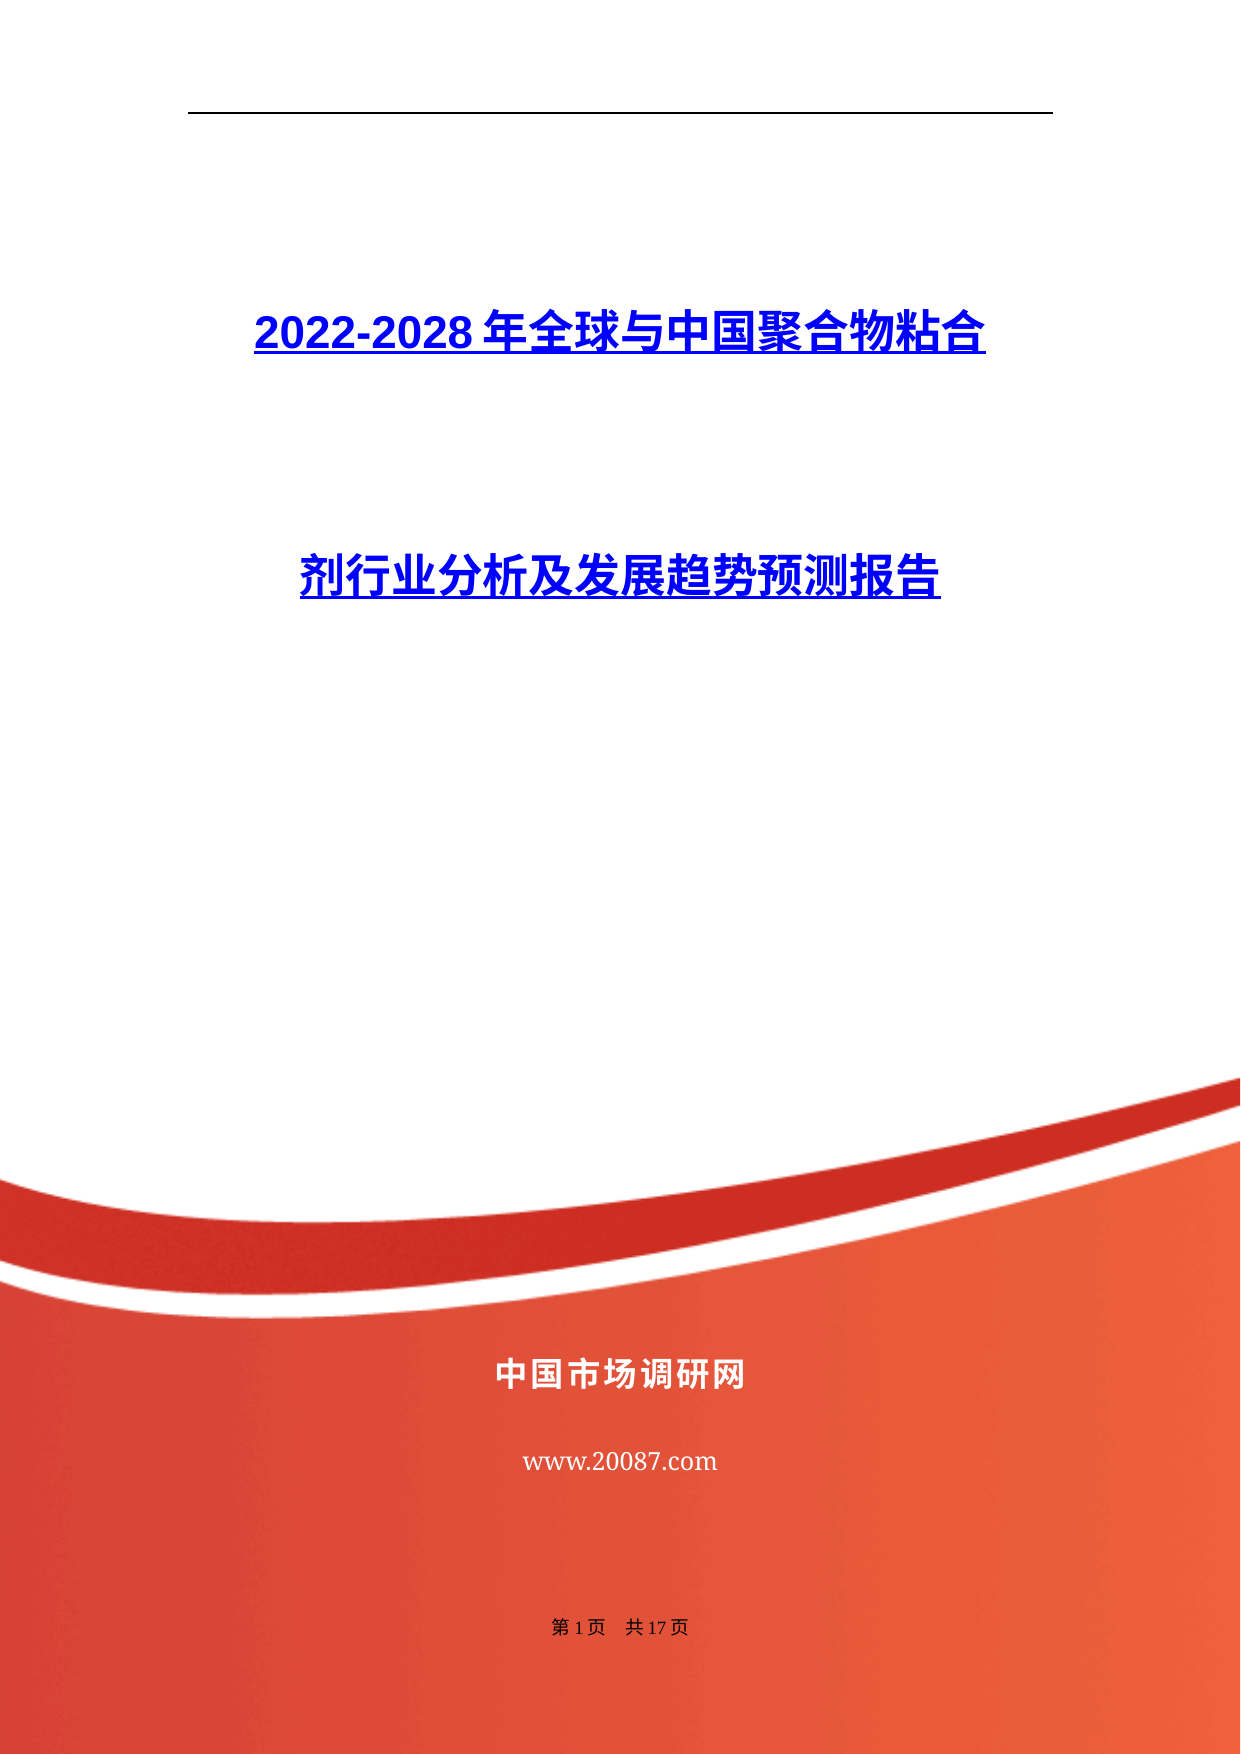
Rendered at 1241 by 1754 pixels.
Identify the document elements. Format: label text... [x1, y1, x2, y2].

text www.20087.com [187, 1428, 1053, 1493]
table_header 2022-2028年全球与中国聚合物粘合剂行业分析及发展趋势预测报告 [188, 207, 1053, 773]
picture [0, 1006, 1241, 1754]
subtitle 中国市场调研网 [187, 1339, 1053, 1404]
